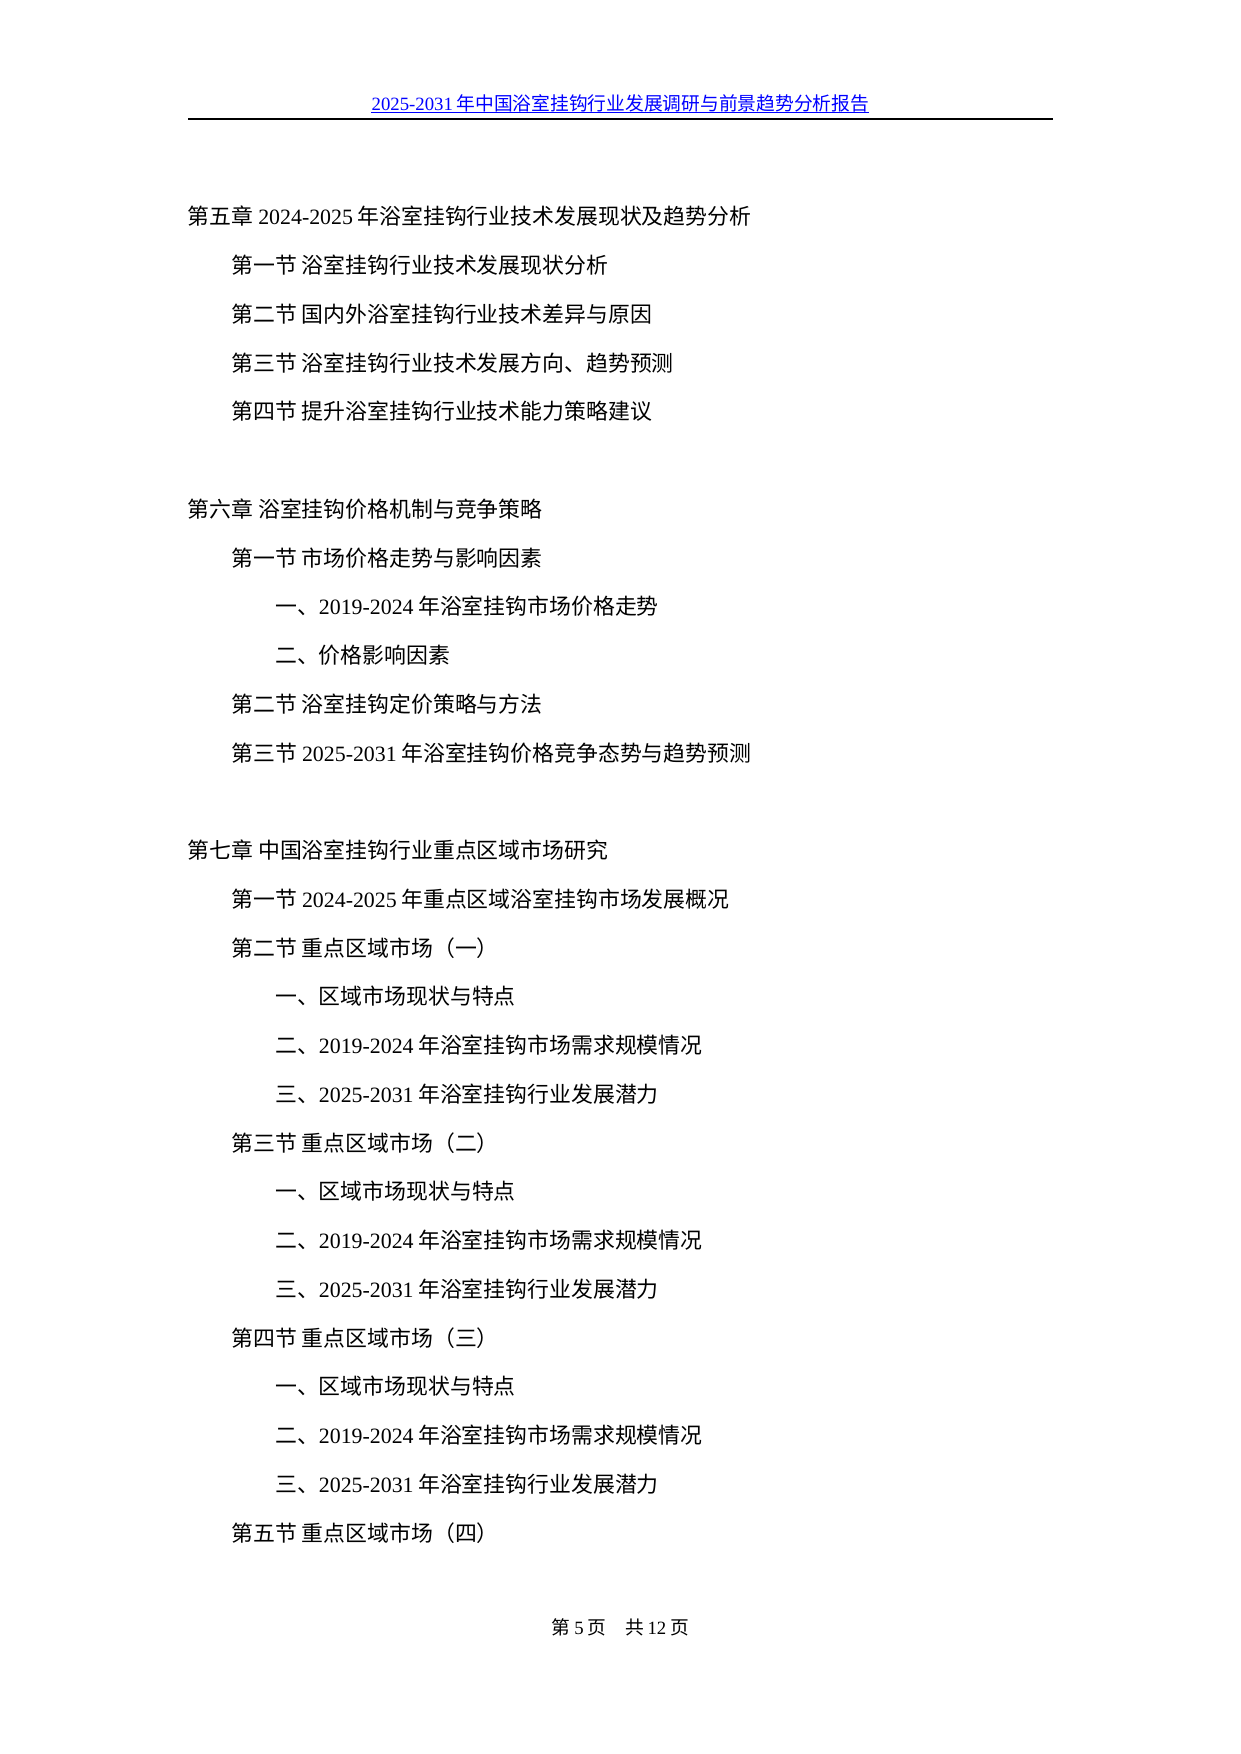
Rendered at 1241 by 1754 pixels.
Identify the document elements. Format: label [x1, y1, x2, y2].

text [187, 150, 1053, 1548]
